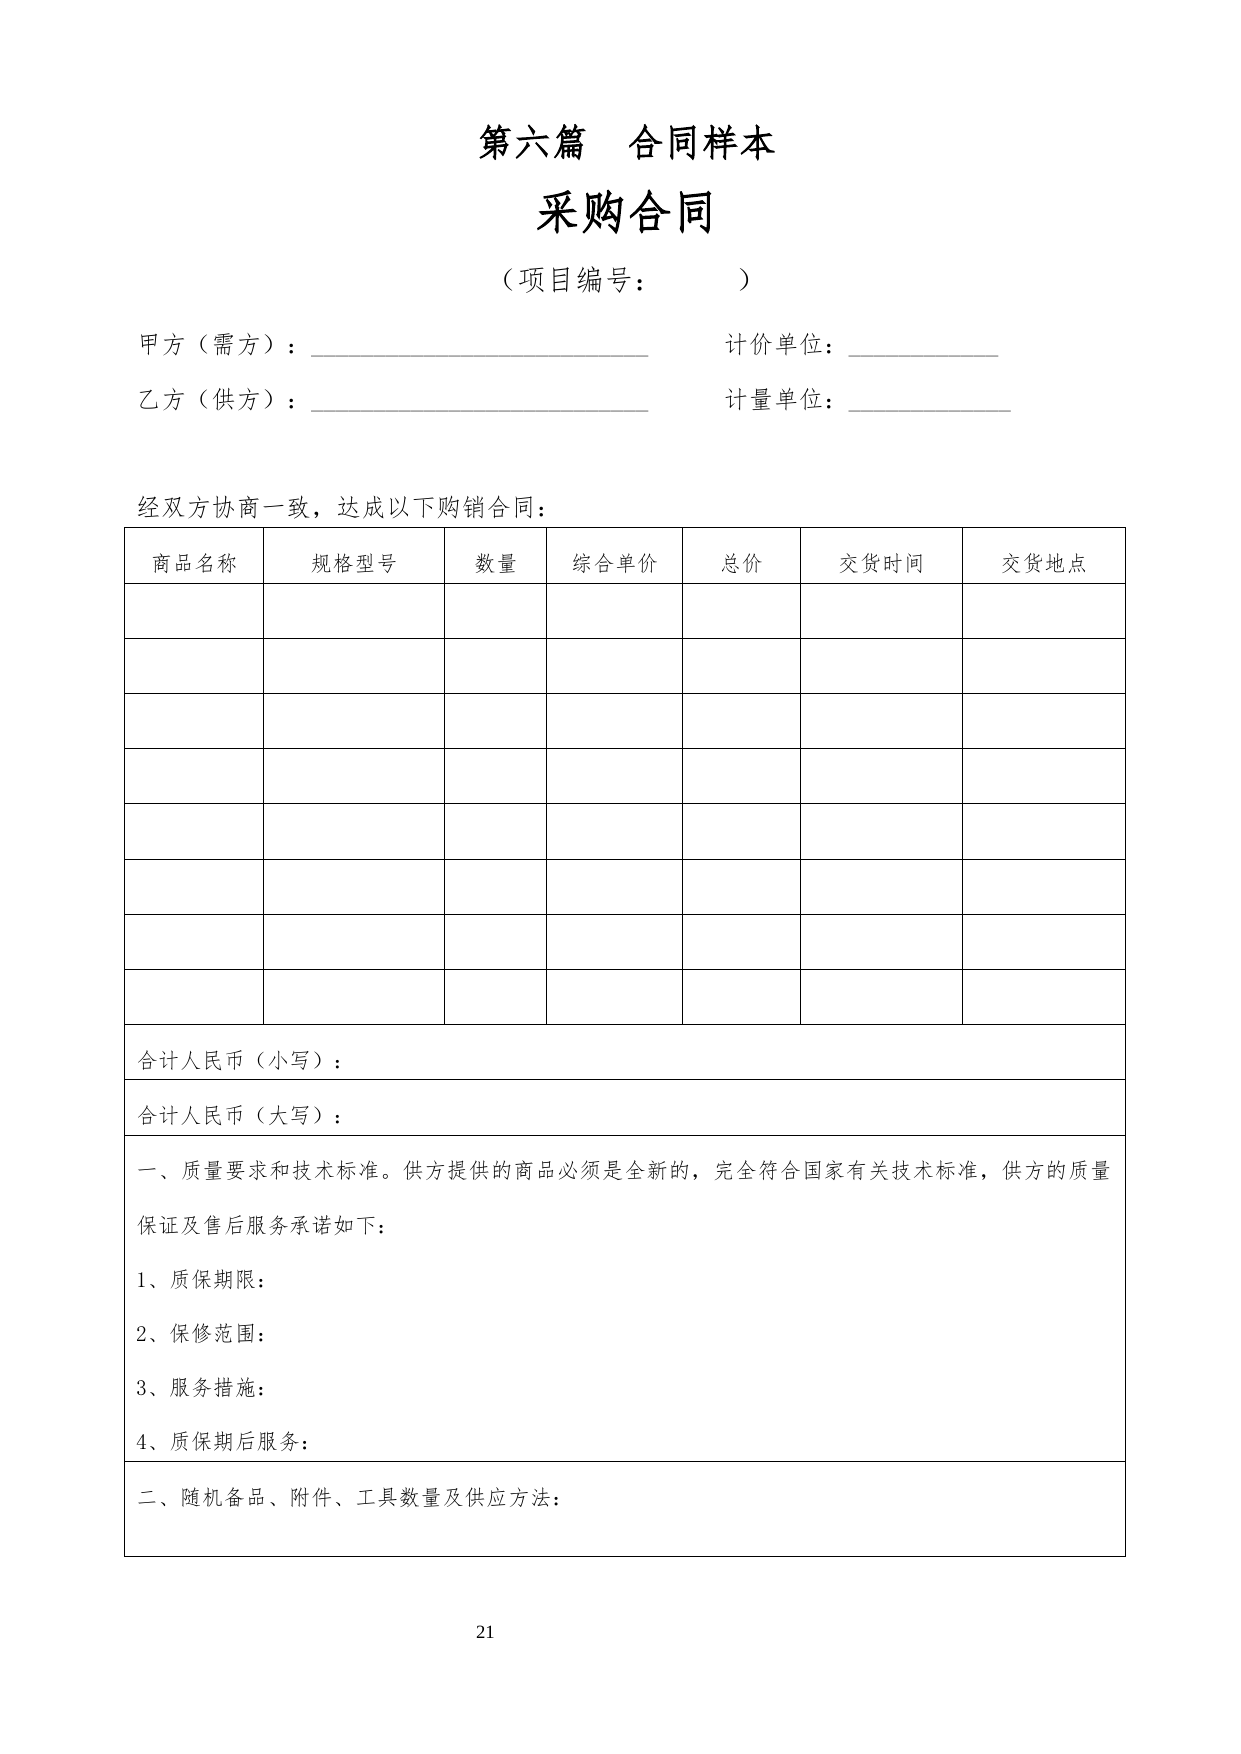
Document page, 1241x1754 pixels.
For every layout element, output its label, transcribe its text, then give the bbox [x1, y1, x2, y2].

table_cell [264, 749, 444, 803]
table_cell [801, 915, 962, 969]
table_cell [683, 584, 800, 638]
table_cell [547, 584, 682, 638]
table_cell [963, 584, 1125, 638]
table_cell [125, 639, 263, 693]
text （项目编号： ） [136, 261, 1116, 294]
table_cell 二、随机备品、附件、工具数量及供应方法： [125, 1462, 1125, 1556]
table_cell [264, 639, 444, 693]
table_cell [683, 915, 800, 969]
table_cell [264, 970, 444, 1024]
table_cell [683, 639, 800, 693]
text 甲方（需方）：___________________________ 计价单位：____________ [136, 311, 1116, 365]
table_cell [125, 915, 263, 969]
subtitle 第六篇 合同样本 [136, 118, 1116, 161]
table_cell [264, 804, 444, 858]
table_cell [801, 860, 962, 914]
table_cell [801, 804, 962, 858]
table_cell [445, 915, 546, 969]
table_cell [683, 749, 800, 803]
table_header 综合单价 [547, 528, 682, 582]
table_cell [264, 915, 444, 969]
table_header 数量 [445, 528, 546, 582]
table_cell 合计人民币（大写）： [125, 1080, 1125, 1134]
table_cell [547, 639, 682, 693]
table_cell [683, 804, 800, 858]
table_header 交货时间 [801, 528, 962, 582]
table_cell [445, 584, 546, 638]
table_cell [547, 749, 682, 803]
table_header 交货地点 [963, 528, 1125, 582]
table_cell [547, 970, 682, 1024]
table_cell [125, 970, 263, 1024]
table_cell [445, 970, 546, 1024]
table_header 商品名称 [125, 528, 263, 582]
table_cell [125, 804, 263, 858]
table_cell [264, 584, 444, 638]
table_cell [125, 749, 263, 803]
table_cell [801, 584, 962, 638]
table_cell 合计人民币（小写）： [125, 1025, 1125, 1079]
table_cell [547, 860, 682, 914]
text 经双方协商一致，达成以下购销合同： [136, 473, 1116, 527]
table_cell [547, 694, 682, 748]
text 采购合同 [136, 182, 1116, 234]
table_cell [963, 694, 1125, 748]
table_cell [445, 694, 546, 748]
table_cell [264, 694, 444, 748]
table_cell [445, 860, 546, 914]
table_cell [801, 639, 962, 693]
table_cell [264, 860, 444, 914]
table_header 总价 [683, 528, 800, 582]
table_cell [683, 970, 800, 1024]
table_cell [963, 749, 1125, 803]
table_cell [683, 860, 800, 914]
table_cell [963, 915, 1125, 969]
table_cell [125, 860, 263, 914]
table_cell [963, 639, 1125, 693]
text 乙方（供方）：___________________________ 计量单位：_____________ [136, 365, 1116, 419]
table_cell [801, 970, 962, 1024]
table_cell [683, 694, 800, 748]
table_cell 一、质量要求和技术标准。供方提供的商品必须是全新的，完全符合国家有关技术标准，供方的质量保证及售后服务承诺如下： 1、质保期限： 2、保修范围： 3、服务措施： 4、质保期后服务： [125, 1136, 1125, 1461]
table_cell [963, 804, 1125, 858]
table_cell [801, 694, 962, 748]
table_cell [125, 694, 263, 748]
table_cell [963, 970, 1125, 1024]
table_cell [547, 915, 682, 969]
table_cell [445, 749, 546, 803]
table_cell [963, 860, 1125, 914]
table_cell [801, 749, 962, 803]
table_cell [547, 804, 682, 858]
table_header 规格型号 [264, 528, 444, 582]
table_cell [125, 584, 263, 638]
table_cell [445, 639, 546, 693]
table_cell [445, 804, 546, 858]
